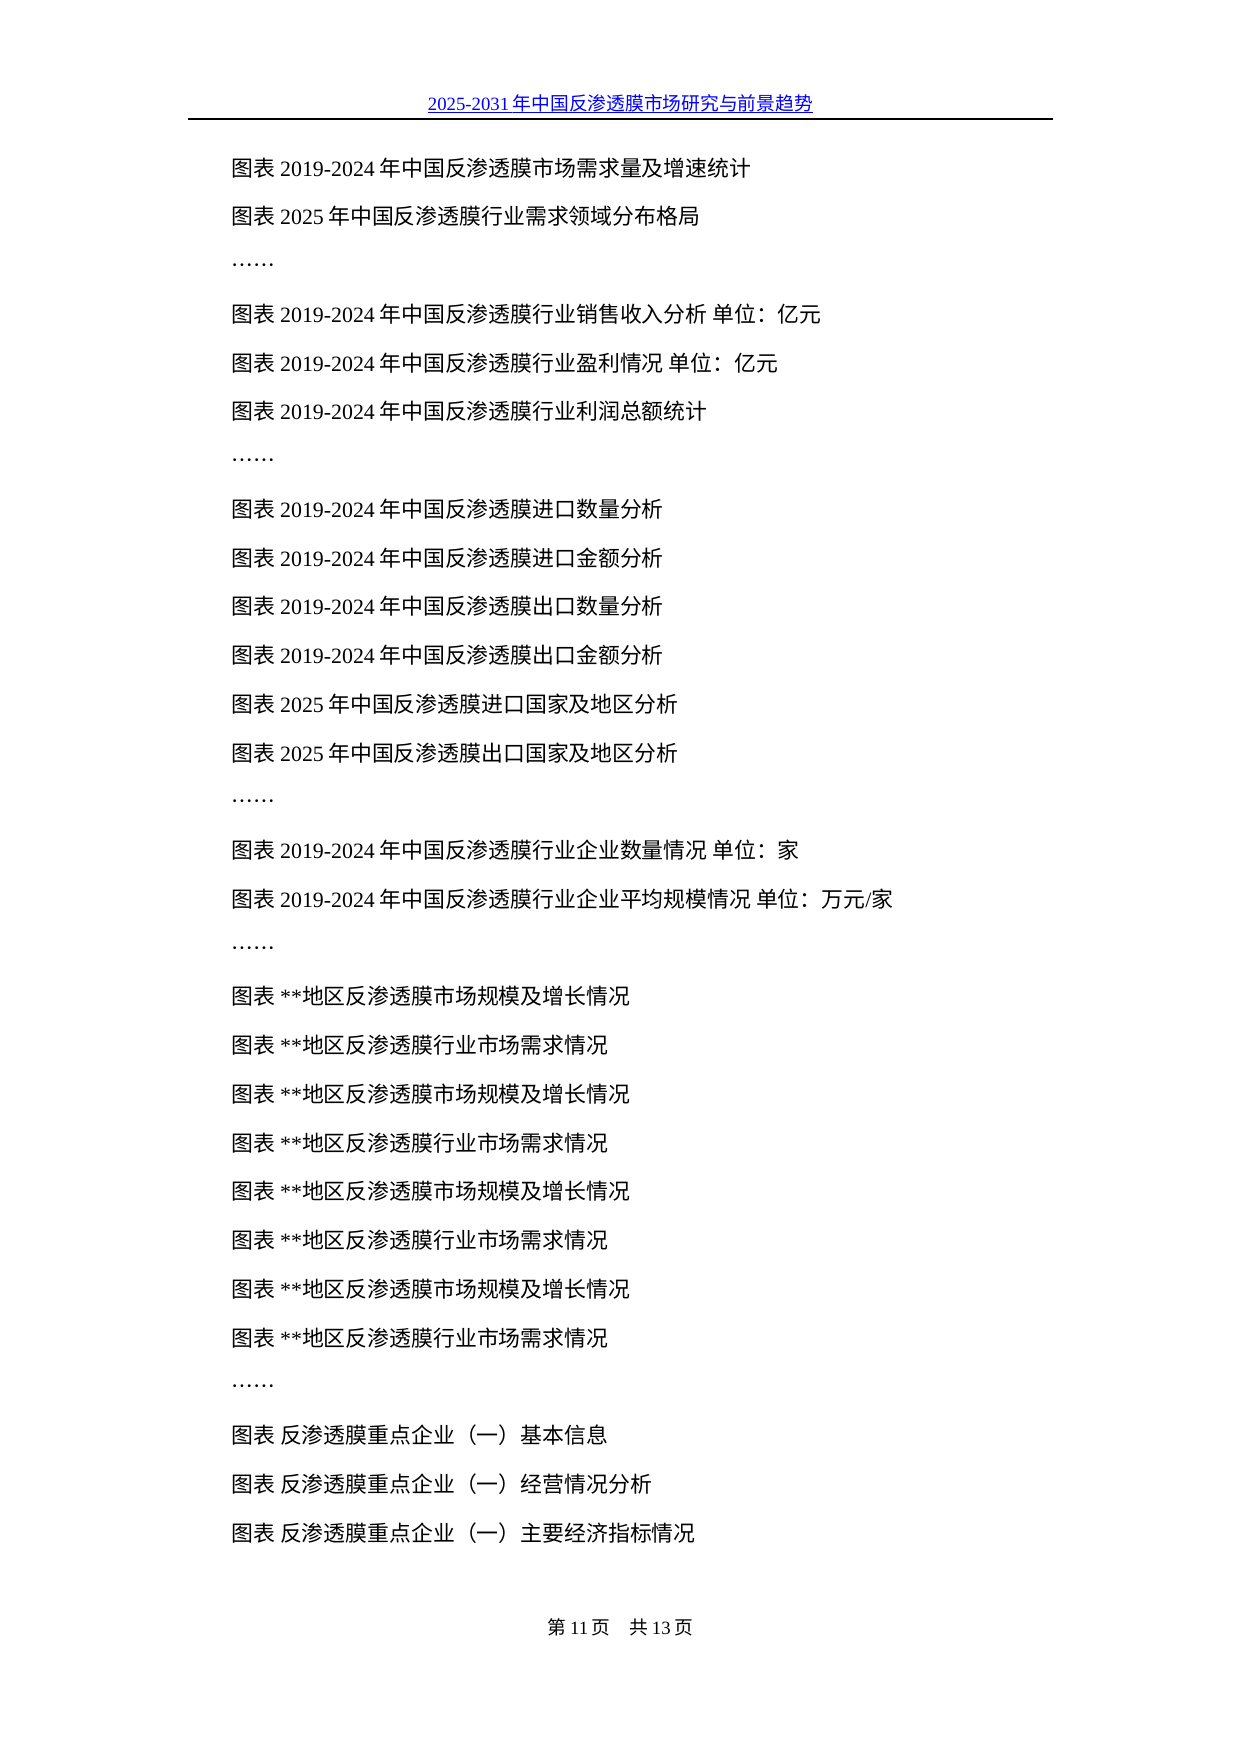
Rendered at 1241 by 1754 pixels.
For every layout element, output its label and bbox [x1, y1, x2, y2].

text [187, 150, 1053, 1548]
